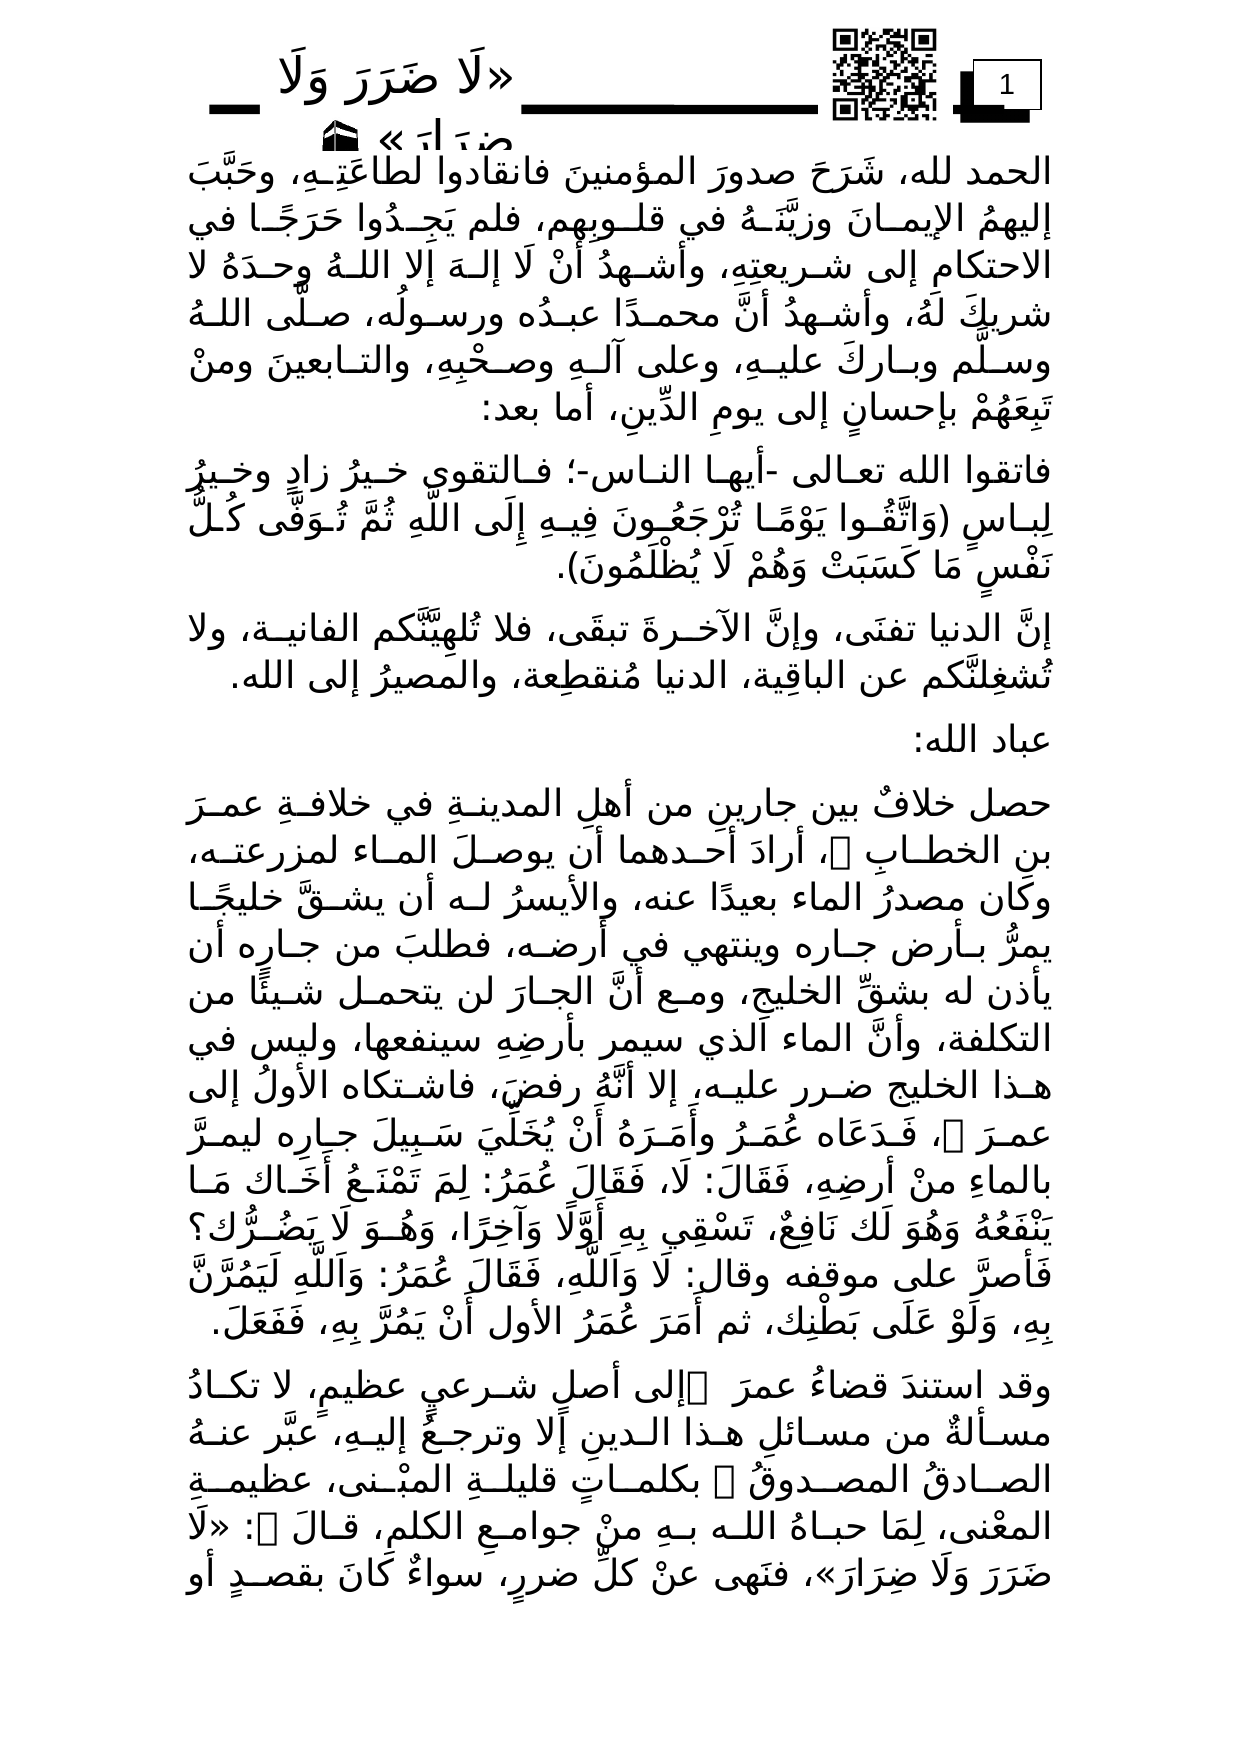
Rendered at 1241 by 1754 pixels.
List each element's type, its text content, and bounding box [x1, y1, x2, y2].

text إنَّ الدنيا تفنَى، وإنَّ الآخرةَ تبقَى، فلا تُلهِيَّنَّكم الفانية، ولا تُشغِلنَّكم عن الباقِية، الدنيا مُنقطِعة، والمصيرُ إلى الله. [187, 607, 1053, 698]
text حصل خلافٌ بين جارينِ من أهلِ المدينةِ في خلافةِ عمرَ بنِ الخطابِ ، أرادَ أحدهما أن يوصلَ الماء لمزرعته، وكان مصدرُ الماء بعيدًا عنه، والأيسرُ له أن يشقَّ خليجًا يمرُّ بأرض جاره وينتهي في أرضه، فطلبَ من جارِه أن يأذن له بشقِّ الخليجِ، ومع أنَّ الجارَ لن يتحمل شيئًا من التكلفة، وأنَّ الماء الذي سيمر بأرضِهِ سينفعها، وليس في هذا الخليج ضرر عليه، إلا أنَّهُ رفضَ، فاشتكاه الأولُ إلى عمرَ ، فَدَعَاه عُمَرُ وأَمَرَهُ أَنْ يُخَلِّيَ سَبِيلَ جارِه ليمرَّ بالماءِ منْ أرضِهِ، فَقَالَ: لَا، فَقَالَ عُمَرُ: لِمَ تَمْنَعُ أَخَاك مَا يَنْفَعُهُ وَهُوَ لَك نَافِعٌ، تَسْقِي بِهِ أَوَّلًا وَآخِرًا، وَهُوَ لَا يَضُرُّك؟ فَأصرَّ على موقفه وقال: لَا وَاَللَّهِ، فَقَالَ عُمَرُ: وَاَللَّهِ لَيَمُرَّنَّ بِهِ، وَلَوْ عَلَى بَطْنِك، ثم أَمَرَ عُمَرُ الأول أَنْ يَمُرَّ بِهِ، فَفَعَلَ. [187, 782, 1053, 1343]
picture [319, 117, 361, 150]
text الحمد لله، شَرَحَ صدورَ المؤمنينَ فانقادوا لطاعَتِهِ، وحَبَّبَ إليهمُ الإيمانَ وزيَّنَهُ في قلوبِهم، فلم يَجِدُوا حَرَجًا في الاحتكامِ إلى شريعتِهِ، وأشهدُ أنْ لَا إلهَ إلا اللهُ وحدَهُ لا شريكَ لهُ، وأشهدُ أنَّ محمدًا عبدُه ورسولُه، صلَّى اللهُ وسلَّم وباركَ عليهِ، وعلى آلهِ وصحْبِهِ، والتابعينَ ومنْ تَبِعَهُمْ بإحسانٍ إلى يومِ الدِّينِ، أما بعد: [187, 150, 1053, 429]
picture [831, 27, 938, 122]
text فاتقوا الله تعالى -أيها الناس-؛ فالتقوى خيرُ زادٍ وخيرُ لِباسٍ ﴿وَاتَّقُوا يَوْمًا تُرْجَعُونَ فِيهِ إِلَى اللَّهِ ثُمَّ تُوَفَّى كُلُّ نَفْسٍ مَا كَسَبَتْ وَهُمْ لَا يُظْلَمُونَ﴾. [187, 449, 1053, 587]
text عباد الله: [187, 718, 1053, 762]
